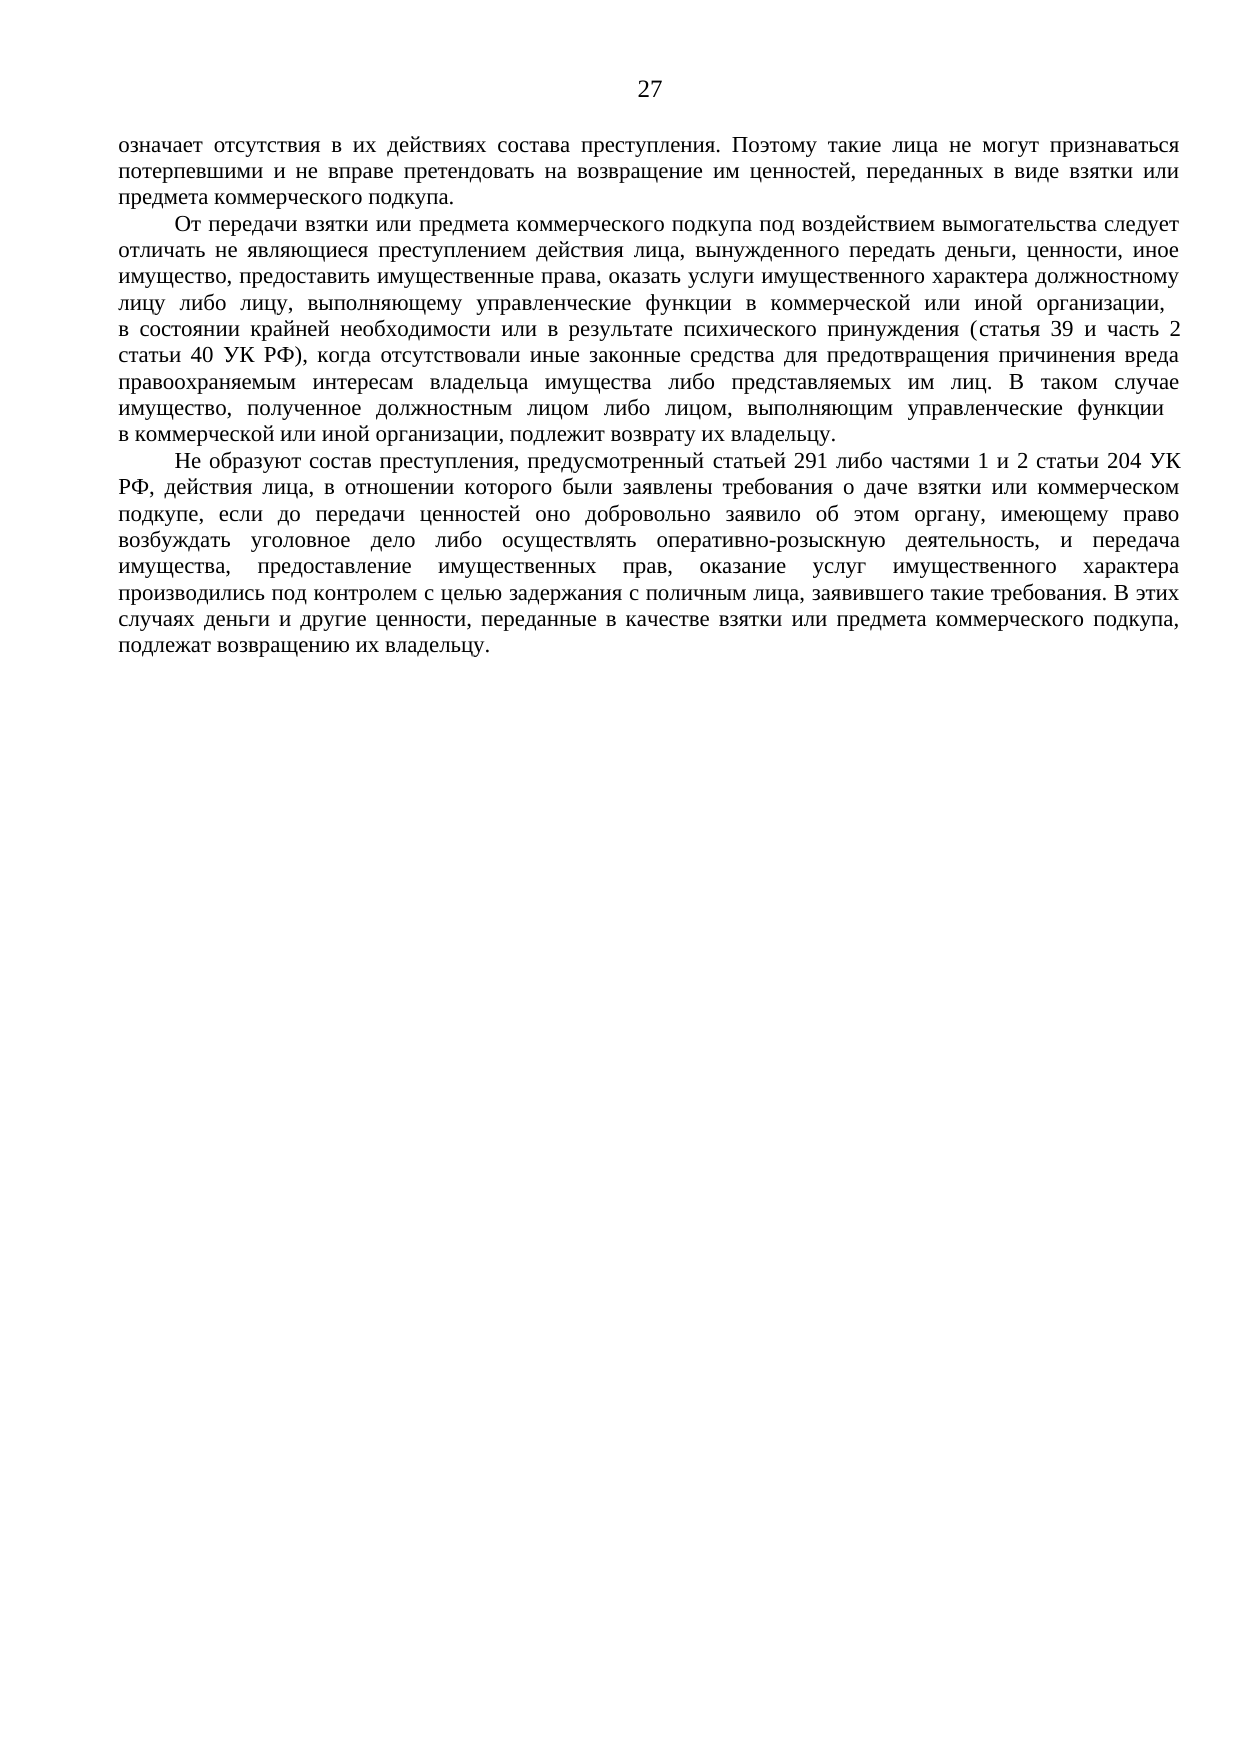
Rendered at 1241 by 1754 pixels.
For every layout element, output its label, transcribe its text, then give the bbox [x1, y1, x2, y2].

text От передачи взятки или предмета коммерческого подкупа под воздействием вымогательства следует отличать не являющиеся преступлением действия лица, вынужденного передать деньги, ценности, иное имущество, предоставить имущественные права, оказать услуги имущественного характера должностному лицу либо лицу, выполняющему управленческие функции в коммерческой или иной организации, в состоянии крайней необходимости или в результате психического принуждения (статья 39 и часть 2 статьи 40 УК РФ), когда отсутствовали иные законные средства для предотвращения причинения вреда правоохраняемым интересам владельца имущества либо представляемых им лиц. В таком случае имущество, полученное должностным лицом либо лицом, выполняющим управленческие функции в коммерческой или иной организации, подлежит возврату их владельцу. [118, 210, 1181, 447]
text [118, 131, 1181, 210]
text Не образуют состав преступления, предусмотренный статьей 291 либо частями 1 и 2 статьи 204 УК РФ, действия лица, в отношении которого были заявлены требования о даче взятки или коммерческом подкупе, если до передачи ценностей оно добровольно заявило об этом органу, имеющему право возбуждать уголовное дело либо осуществлять оперативно-розыскную деятельность, и передача имущества, предоставление имущественных прав, оказание услуг имущественного характера производились под контролем с целью задержания с поличным лица, заявившего такие требования. В этих случаях деньги и другие ценности, переданные в качестве взятки или предмета коммерческого подкупа, подлежат возвращению их владельцу. [118, 447, 1181, 658]
